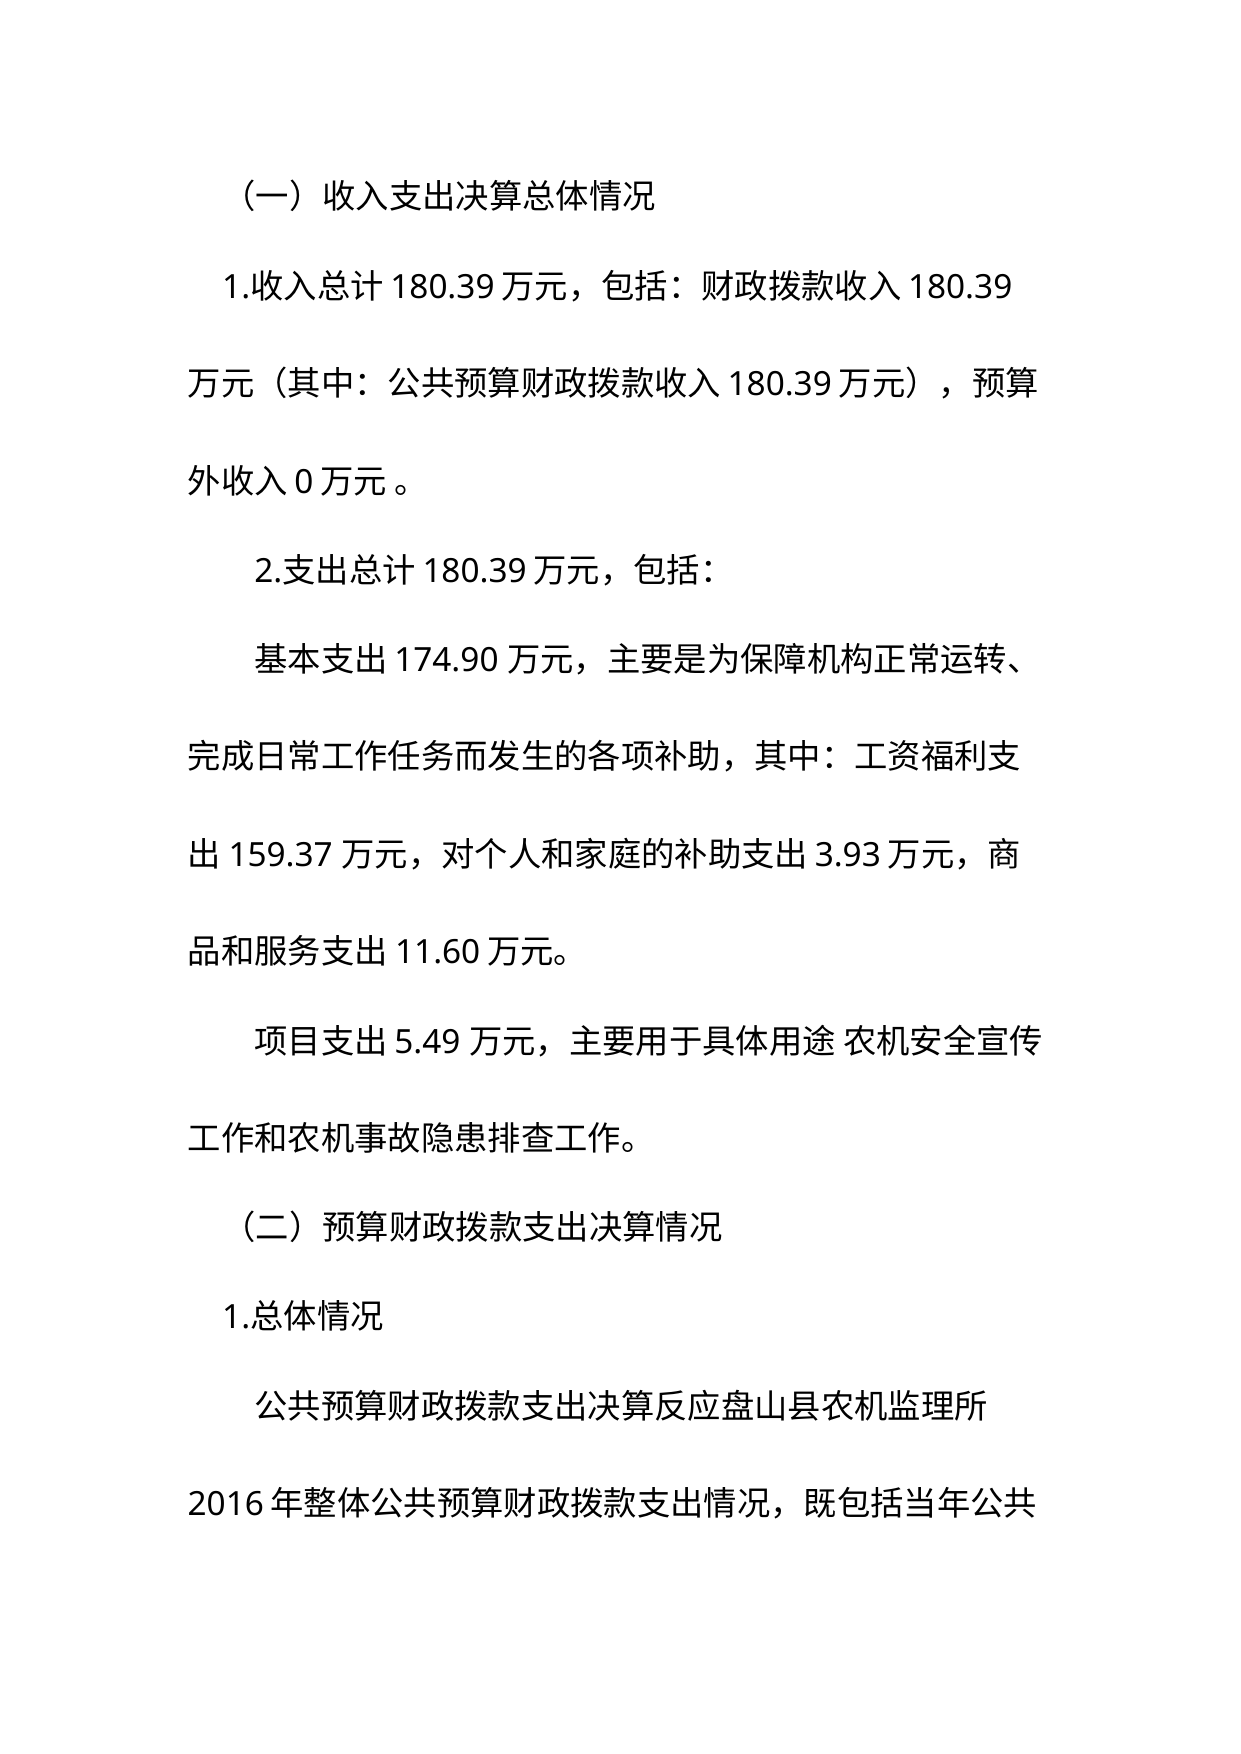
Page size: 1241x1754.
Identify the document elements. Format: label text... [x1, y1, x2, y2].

text 1.收入总计180.39万元，包括：财政拨款收入180.39 万元（其中：公共预算财政拨款收入180.39万元），预算外收入0万元 。 [187, 251, 1053, 511]
text （二）预算财政拨款支出决算情况 [187, 1193, 1053, 1258]
text 2.支出总计180.39万元，包括： [187, 535, 1053, 600]
text 基本支出174.90 万元，主要是为保障机构正常运转、完成日常工作任务而发生的各项补助，其中：工资福利支出 159.37 万元，对个人和家庭的补助支出3.93万元，商品和服务支出 11.60万元。 [187, 624, 1053, 982]
text 项目支出5.49 万元，主要用于具体用途 农机安全宣传工作和农机事故隐患排查工作。 [187, 1006, 1053, 1169]
text （一）收入支出决算总体情况 [187, 162, 1053, 227]
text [187, 1371, 1053, 1533]
text 1.总体情况 [187, 1282, 1053, 1347]
